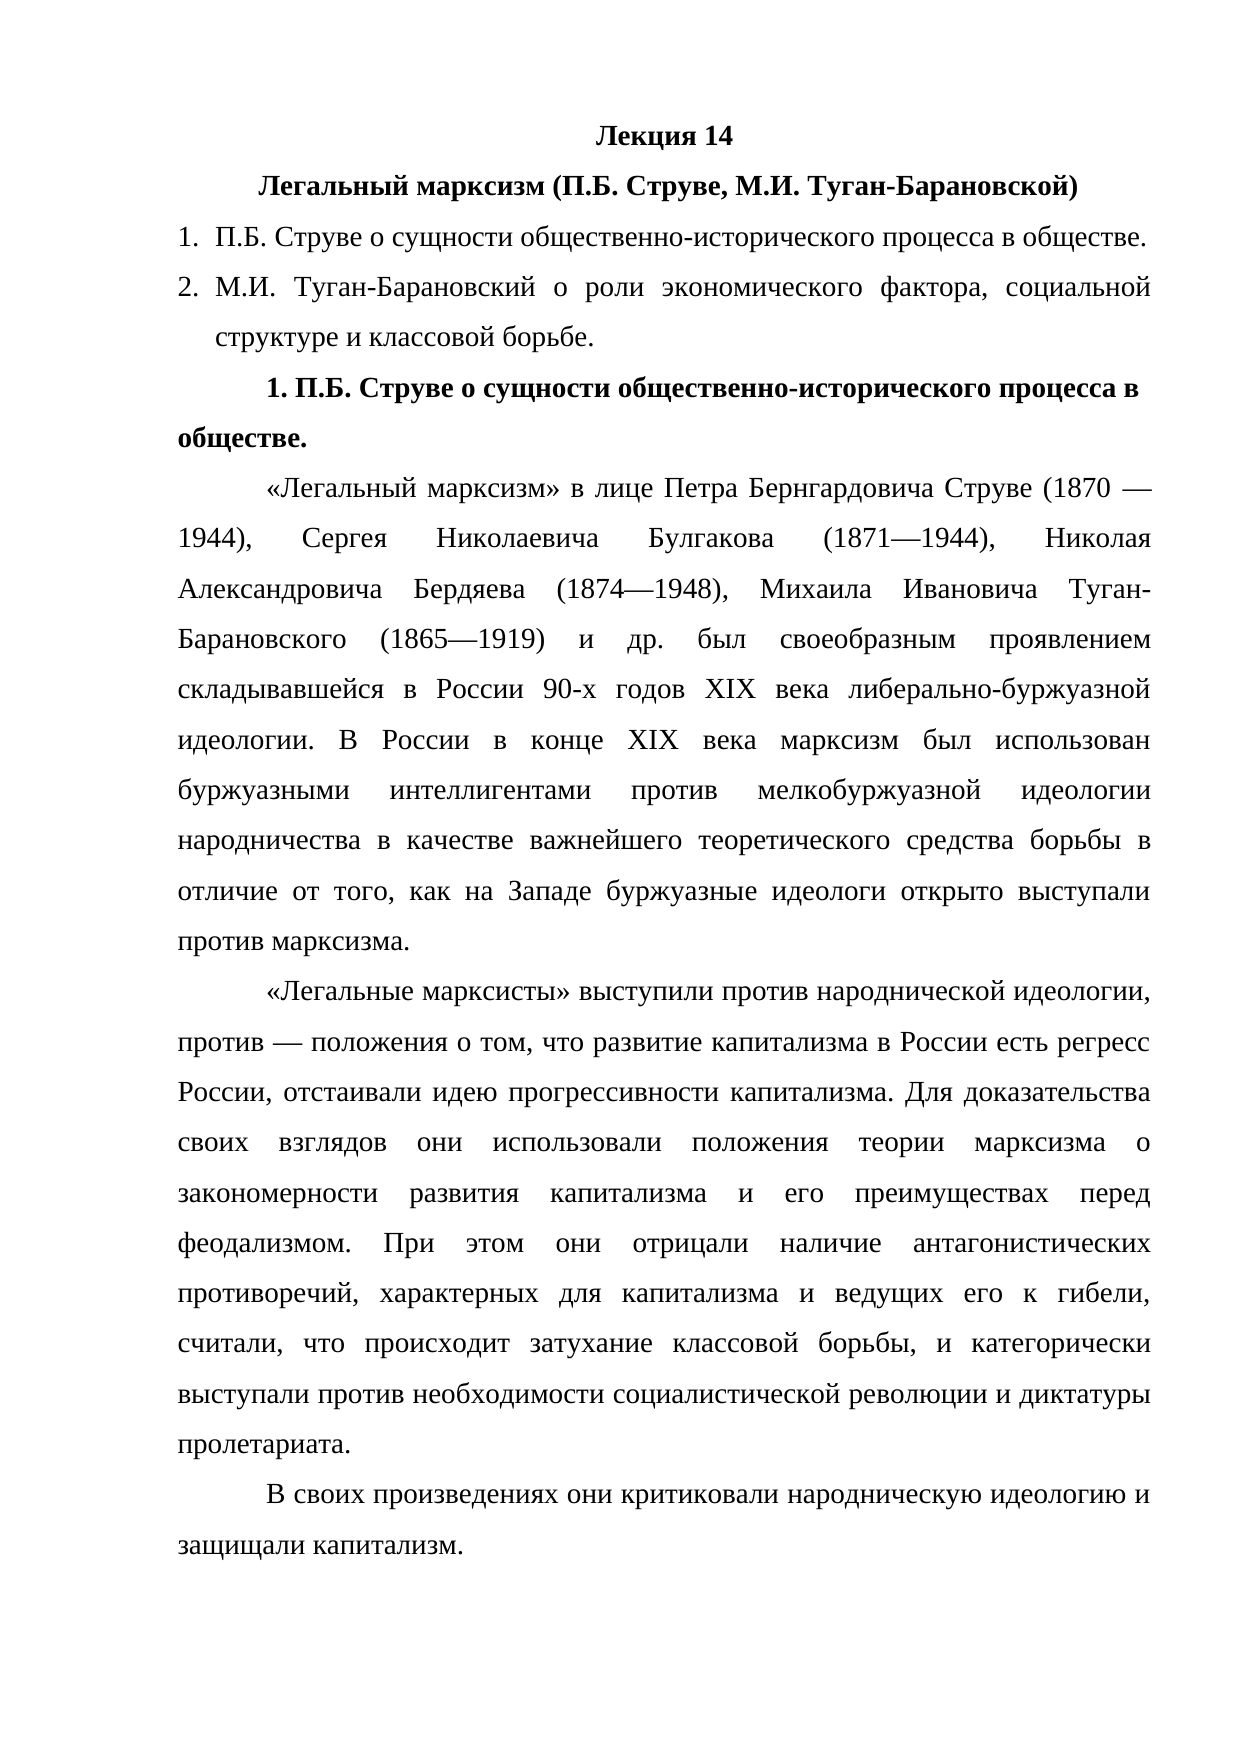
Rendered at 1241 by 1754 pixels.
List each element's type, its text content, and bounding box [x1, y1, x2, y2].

text Легальный марксизм (П.Б. Струве, М.И. Туган-Барановской) [177, 168, 1152, 202]
text «Легальные марксисты» выступили против народнической идеологии, против — положения о том, что развитие капитализма в России есть регресс России, отстаивали идею прогрессивности капитализма. Для доказательства своих взглядов они использовали положения теории марксизма о закономерности развития капитализма и его преимуществах перед феодализмом. При этом они отрицали наличие антагонистических противоречий, характерных для капитализма и ведущих его к гибели, считали, что происходит затухание классовой борьбы, и категорически выступали против необходимости социалистической революции и диктатуры пролетариата. [177, 973, 1152, 1460]
list П.Б. Струве о сущности общественно-исторического процесса в обществе. [177, 219, 1152, 252]
text 1. П.Б. Струве о сущности общественно-исторического процесса в обществе. [177, 370, 1152, 453]
text Лекция 14 [177, 118, 1152, 152]
text В своих произведениях они критиковали народническую идеологию и защищали капитализм. [177, 1477, 1152, 1560]
text «Легальный марксизм» в лице Петра Бернгардовича Струве (1870 —1944), Сергея Николаевича Булгакова (1871—1944), Николая Александровича Бердяева (1874—1948), Михаила Ивановича Туган-Барановского (1865—1919) и др. был своеобразным проявлением складывавшейся в России 90-х годов XIX века либерально-буржуазной идеологии. В России в конце XIX века марксизм был использован буржуазными интеллигентами против мелкобуржуазной идеологии народничества в качестве важнейшего теоретического средства борьбы в отличие от того, как на Западе буржуазные идеологи открыто выступали против марксизма. [177, 470, 1152, 957]
list М.И. Туган-Барановский о роли экономического фактора, социальной структуре и классовой борьбе. [177, 269, 1152, 353]
